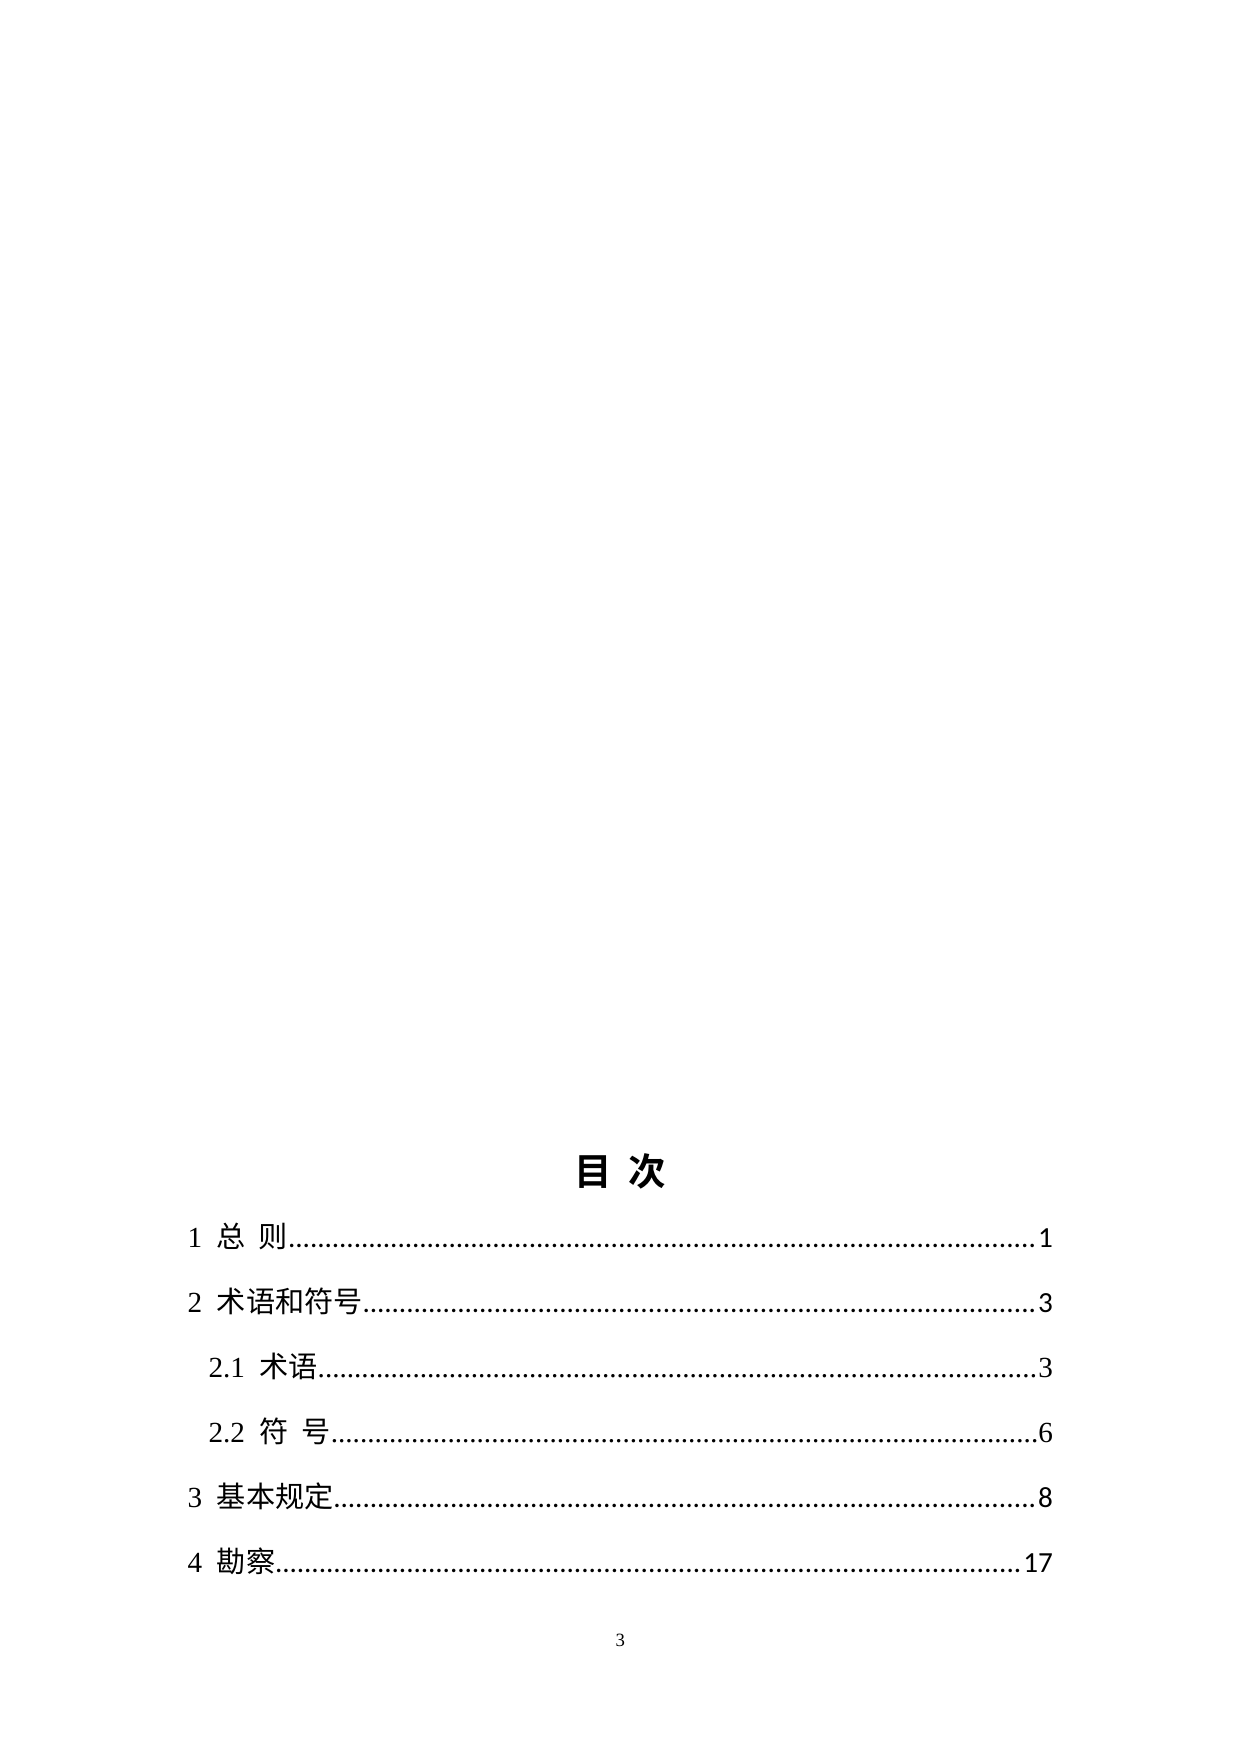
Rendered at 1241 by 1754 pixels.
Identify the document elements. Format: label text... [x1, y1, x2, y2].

text 2.1 术语 3 [187, 1332, 1053, 1397]
text 1 总 则 1 [187, 1202, 1053, 1267]
text 4 勘察 17 [187, 1527, 1053, 1592]
text 2 术语和符号 3 [187, 1267, 1053, 1332]
text 2.2 符 号 6 [187, 1397, 1053, 1462]
text 3 基本规定 8 [187, 1462, 1053, 1527]
text 目 次 [187, 1137, 1053, 1202]
